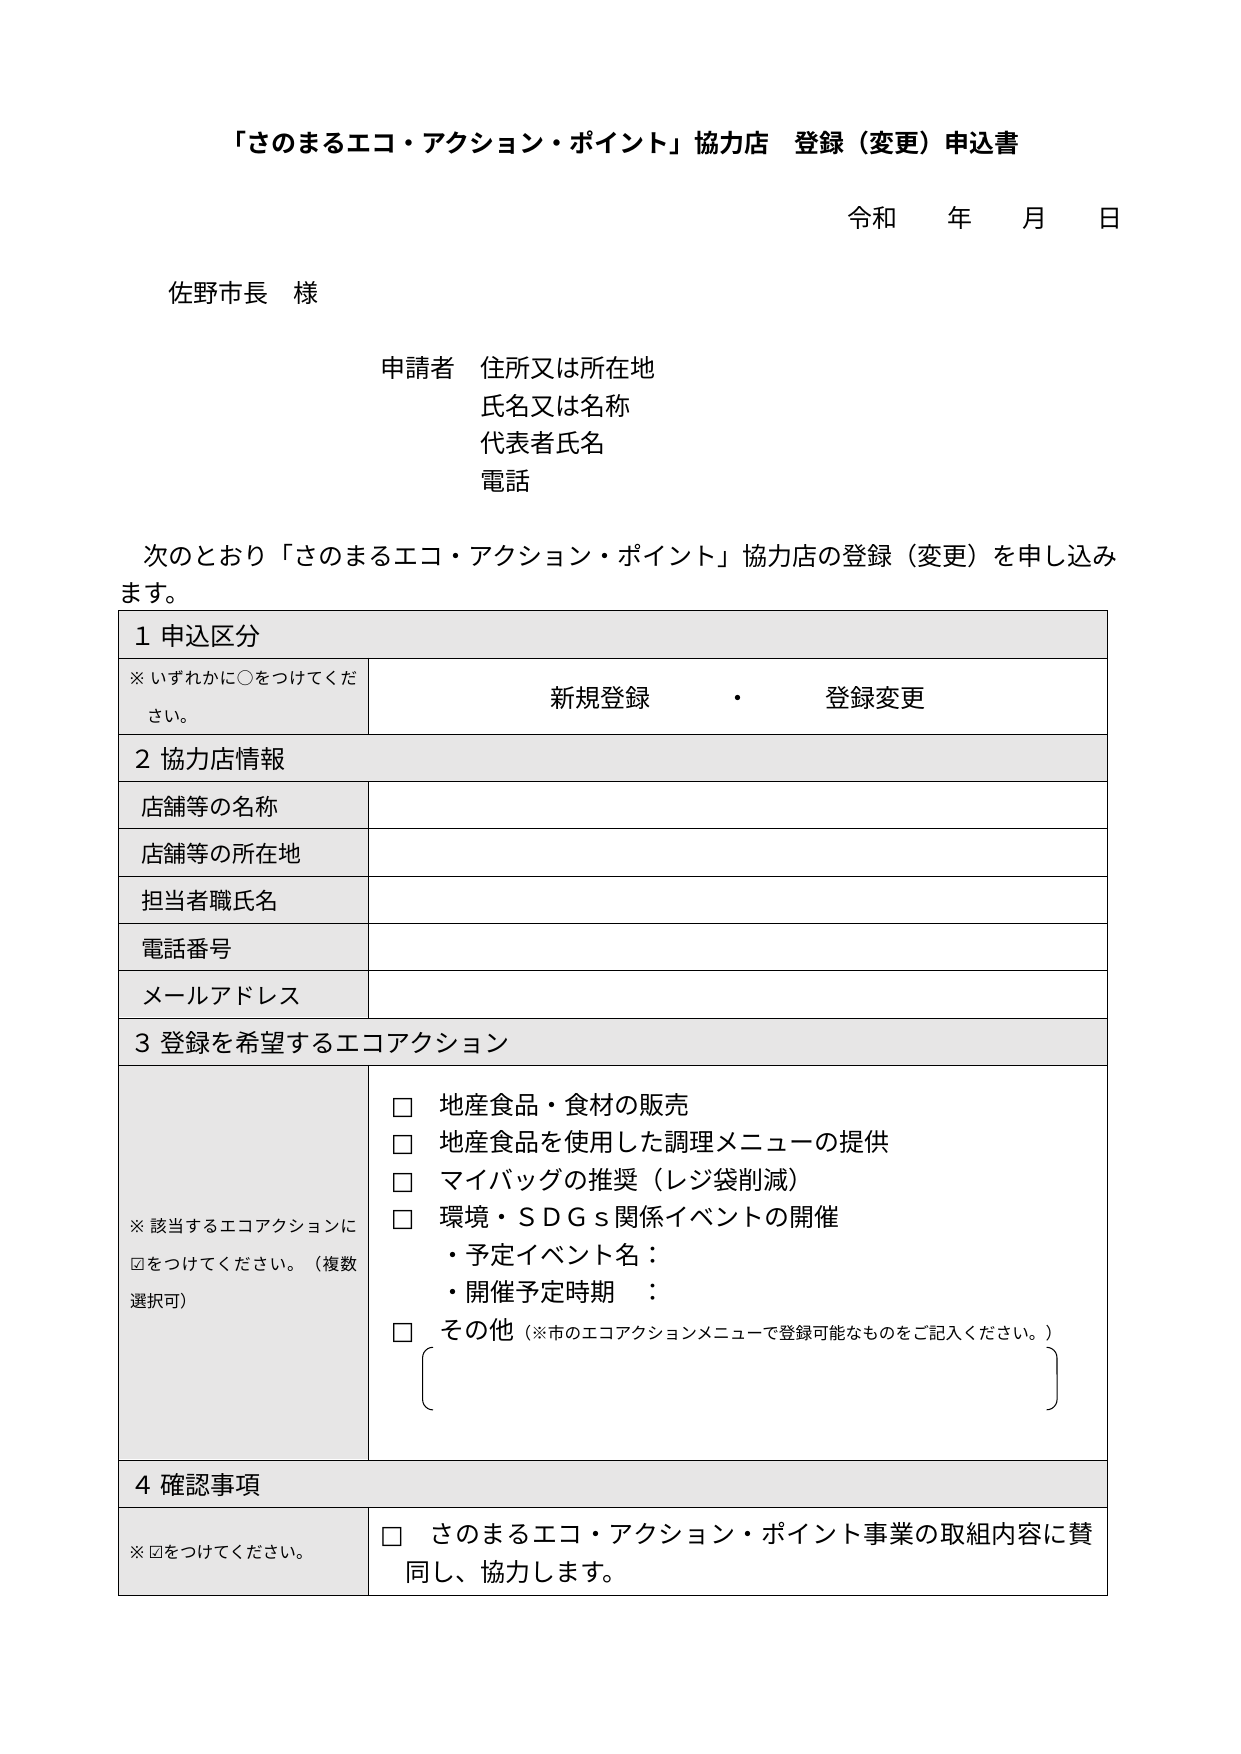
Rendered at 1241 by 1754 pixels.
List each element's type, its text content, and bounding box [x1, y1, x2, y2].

table_cell [369, 924, 1107, 970]
table_cell [369, 782, 1107, 828]
table_header １ 申込区分 [119, 611, 1107, 658]
text 電話 [381, 460, 1122, 498]
text 次のとおり「さのまるエコ・アクション・ポイント」協力店の登録（変更）を申し込みます。 [118, 535, 1122, 610]
table_cell メールアドレス [119, 971, 368, 1017]
table_cell [369, 877, 1107, 923]
table_cell 店舗等の名称 [119, 782, 368, 828]
table_cell ４ 確認事項 [119, 1461, 1107, 1507]
table_cell □ 地産食品・食材の販売 □ 地産食品を使用した調理メニューの提供 □ マイバッグの推奨（レジ袋削減） □ 環境・ＳＤＧｓ関係イベントの開催 ・予定イベント名： ・開催予定時期 ： □ その他（※市のエコアクションメニューで登録可能なものをご記入ください。） [369, 1066, 1107, 1459]
table_cell 店舗等の所在地 [119, 829, 368, 876]
text 申請者 住所又は所在地 [381, 348, 1122, 385]
table_cell ※ 該当するエコアクションに☑をつけてください。（複数選択可） [119, 1066, 368, 1459]
table_cell ※ いずれかに○をつけてください。 [119, 659, 368, 734]
table_cell ３ 登録を希望するエコアクション [119, 1019, 1107, 1065]
text 「さのまるエコ・アクション・ポイント」協力店 登録（変更）申込書 [118, 123, 1122, 160]
table_cell 電話番号 [119, 924, 368, 970]
table_cell □ さのまるエコ・アクション・ポイント事業の取組内容に賛同し、協力します。 [369, 1508, 1107, 1595]
table_cell [369, 829, 1107, 876]
table_cell [369, 971, 1107, 1017]
text 氏名又は名称 [381, 385, 1122, 423]
table_cell 新規登録 ・ 登録変更 [369, 659, 1107, 734]
text 代表者氏名 [381, 423, 1122, 460]
text 佐野市長 様 [118, 273, 1122, 310]
table_cell ２ 協力店情報 [119, 735, 1107, 781]
text 令和 年 月 日 [118, 198, 1122, 235]
table_cell ※ ☑をつけてください。 [119, 1508, 368, 1595]
table_cell 担当者職氏名 [119, 877, 368, 923]
